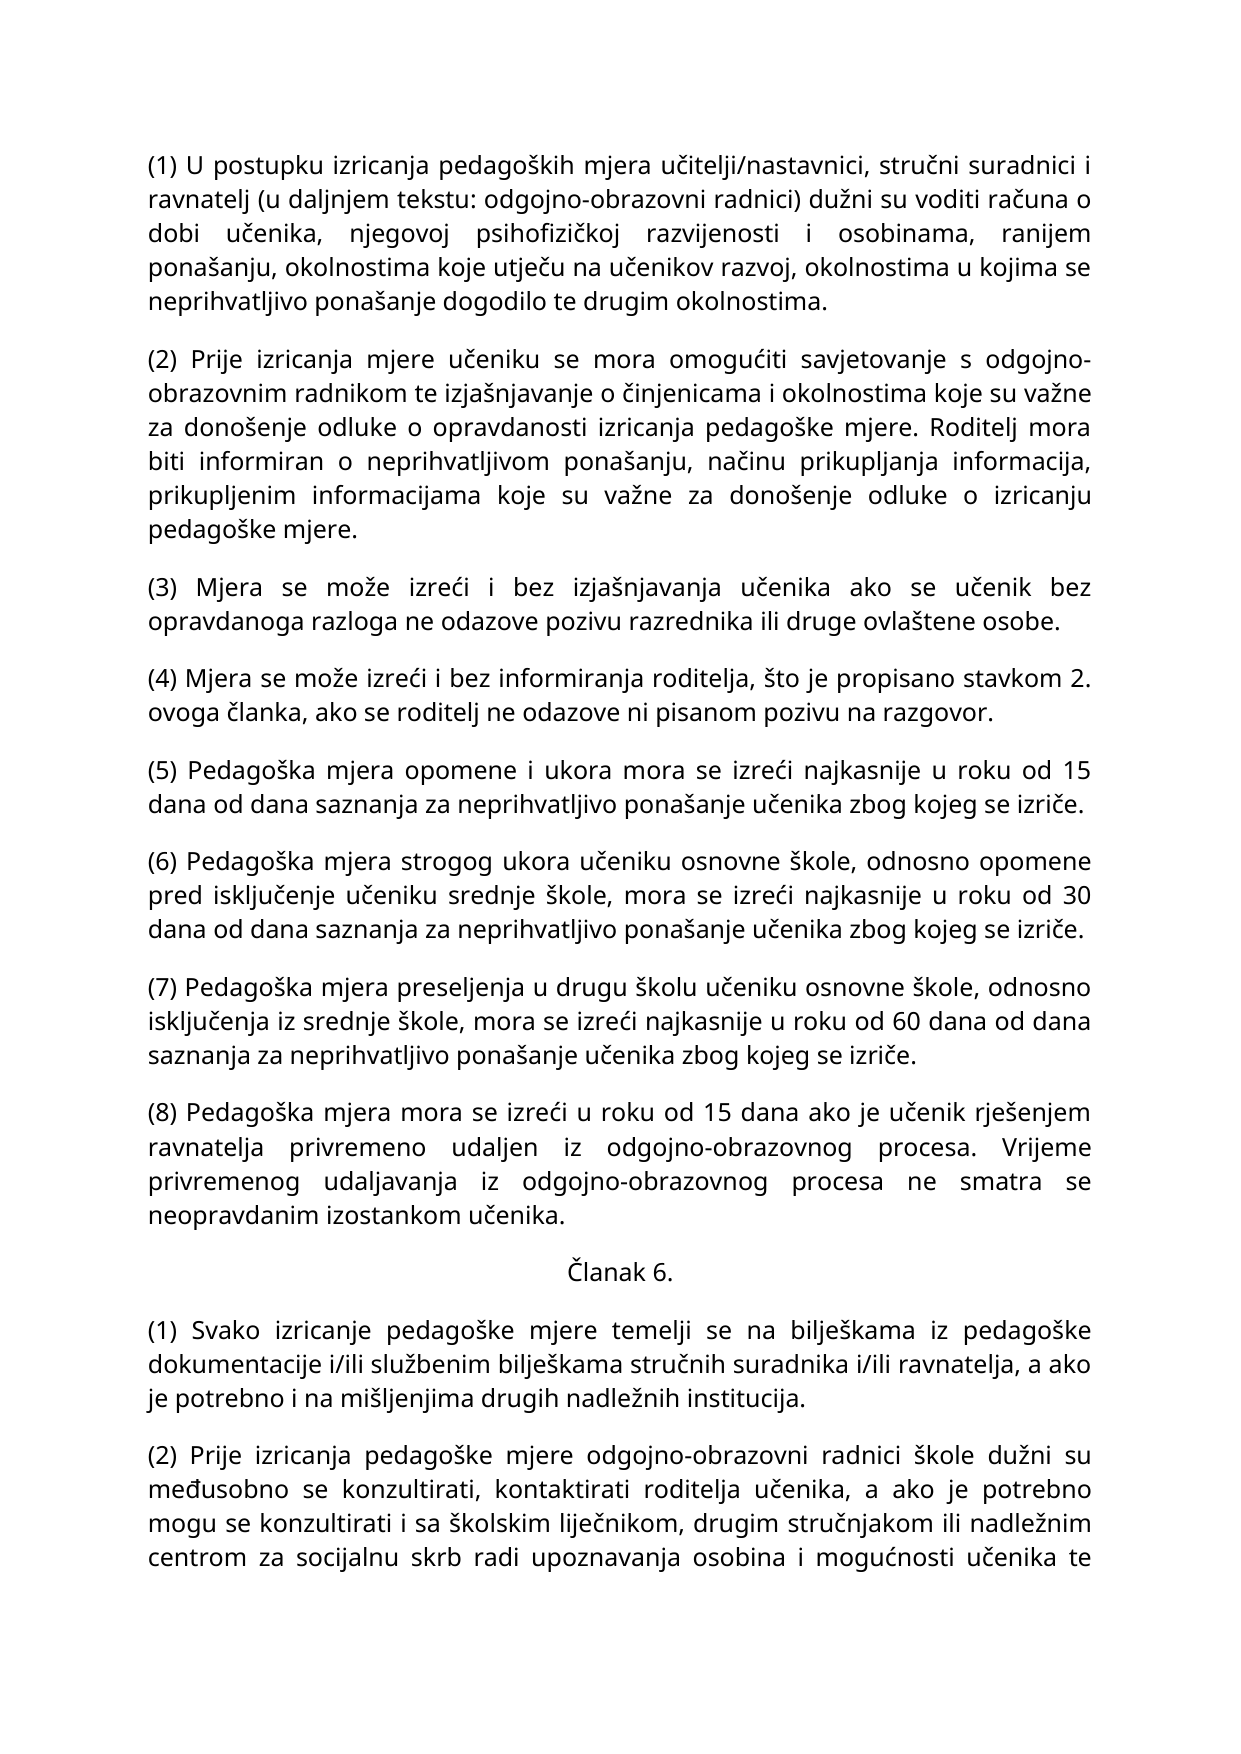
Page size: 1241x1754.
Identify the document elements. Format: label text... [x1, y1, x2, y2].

text (6) Pedagoška mjera strogog ukora učeniku osnovne škole, odnosno opomene pred isključenje učeniku srednje škole, mora se izreći najkasnije u roku od 30 dana od dana saznanja za neprihvatljivo ponašanje učenika zbog kojeg se izriče. [148, 844, 1093, 946]
text (2) Prije izricanja mjere učeniku se mora omogućiti savjetovanje s odgojno-obrazovnim radnikom te izjašnjavanje o činjenicama i okolnostima koje su važne za donošenje odluke o opravdanosti izricanja pedagoške mjere. Roditelj mora biti informiran o neprihvatljivom ponašanju, načinu prikupljanja informacija, prikupljenim informacijama koje su važne za donošenje odluke o izricanju pedagoške mjere. [148, 341, 1093, 546]
text (8) Pedagoška mjera mora se izreći u roku od 15 dana ako je učenik rješenjem ravnatelja privremeno udaljen iz odgojno-obrazovnog procesa. Vrijeme privremenog udaljavanja iz odgojno-obrazovnog procesa ne smatra se neopravdanim izostankom učenika. [148, 1095, 1093, 1231]
text Članak 6. [148, 1255, 1093, 1289]
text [148, 1438, 1093, 1574]
text (4) Mjera se može izreći i bez informiranja roditelja, što je propisano stavkom 2. ovoga članka, ako se roditelj ne odazove ni pisanom pozivu na razgovor. [148, 661, 1093, 729]
text (5) Pedagoška mjera opomene i ukora mora se izreći najkasnije u roku od 15 dana od dana saznanja za neprihvatljivo ponašanje učenika zbog kojeg se izriče. [148, 752, 1093, 820]
text (3) Mjera se može izreći i bez izjašnjavanja učenika ako se učenik bez opravdanoga razloga ne odazove pozivu razrednika ili druge ovlaštene osobe. [148, 569, 1093, 637]
text (7) Pedagoška mjera preseljenja u drugu školu učeniku osnovne škole, odnosno isključenja iz srednje škole, mora se izreći najkasnije u roku od 60 dana od dana saznanja za neprihvatljivo ponašanje učenika zbog kojeg se izriče. [148, 969, 1093, 1072]
text (1) Svako izricanje pedagoške mjere temelji se na bilješkama iz pedagoške dokumentacije i/ili službenim bilješkama stručnih suradnika i/ili ravnatelja, a ako je potrebno i na mišljenjima drugih nadležnih institucija. [148, 1312, 1093, 1414]
text (1) U postupku izricanja pedagoških mjera učitelji/nastavnici, stručni suradnici i ravnatelj (u daljnjem tekstu: odgojno-obrazovni radnici) dužni su voditi računa o dobi učenika, njegovoj psihofizičkoj razvijenosti i osobinama, ranijem ponašanju, okolnostima koje utječu na učenikov razvoj, okolnostima u kojima se neprihvatljivo ponašanje dogodilo te drugim okolnostima. [148, 148, 1093, 318]
